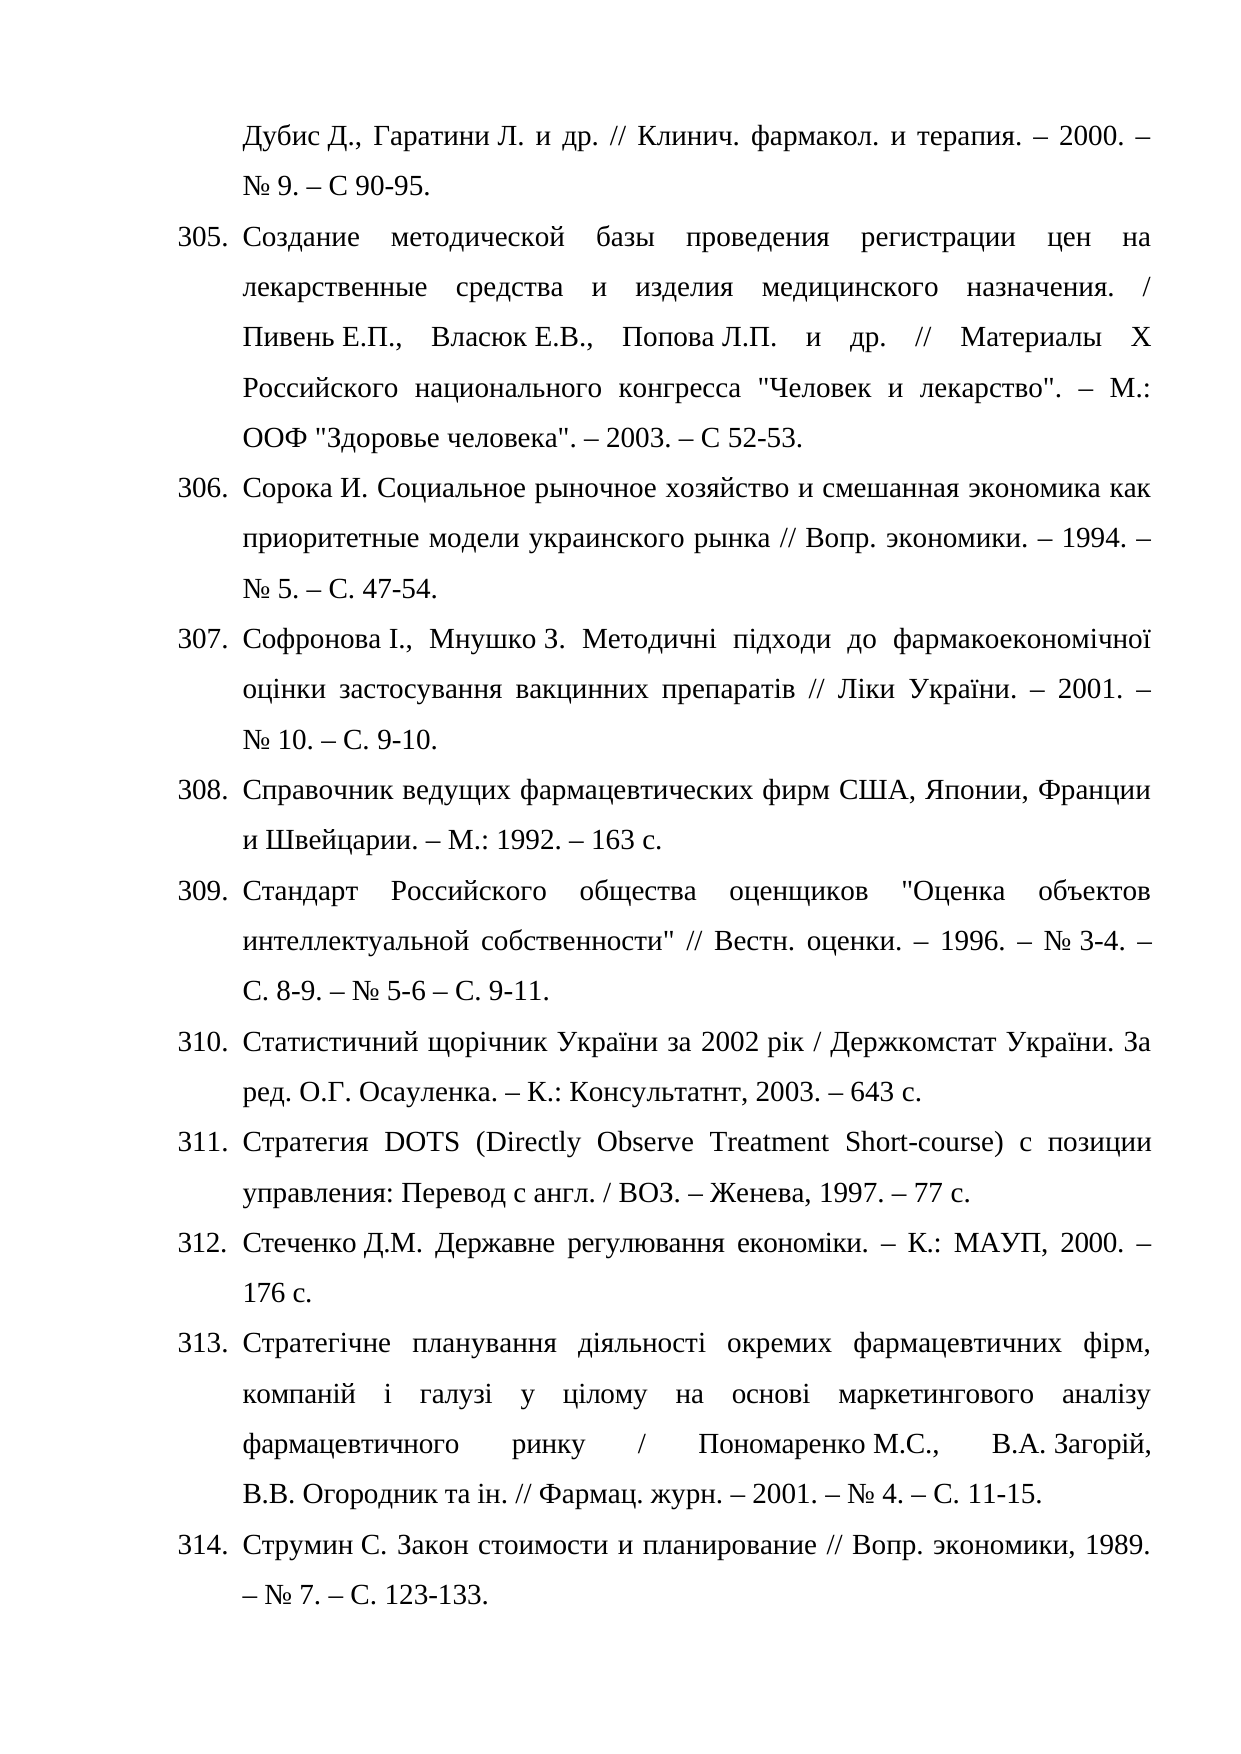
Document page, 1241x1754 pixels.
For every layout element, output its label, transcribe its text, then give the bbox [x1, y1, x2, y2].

list Создание методической базы проведения регистрации цен на лекарственные средства и изделия медицинского назначения. / Пивень Е.П., Власюк Е.В., Попова Л.П. и др. // Материалы Х Российского национального конгресса "Человек и лекарство". – М.: ООФ "Здоровье человека". – 2003. – С 52-53. [177, 219, 1152, 453]
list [177, 118, 1152, 202]
list Сорока И. Социальное рыночное хозяйство и смешанная экономика как приоритетные модели украинского рынка // Вопр. экономики. – 1994. – № 5. – С. 47-54. [177, 470, 1152, 604]
list Стратегия DOTS (Directly Observe Treatment Short-course) с позиции управления: Перевод с англ. / ВОЗ. – Женева, 1997. – 77 с. [177, 1124, 1152, 1208]
list Статистичний щорічник України за 2002 рік / Держкомстат України. За ред. О.Г. Осауленка. – К.: Консультатнт, 2003. – 643 с. [177, 1024, 1152, 1108]
list Струмин С. Закон стоимости и планирование // Вопр. экономики, 1989. – № 7. – С. 123-133. [177, 1527, 1152, 1611]
list Справочник ведущих фармацевтических фирм США, Японии, Франции и Швейцарии. – М.: 1992. – 163 с. [177, 772, 1152, 856]
list Стеченко Д.М. Державне регулювання економіки. – К.: МАУП, 2000. – 176 с. [177, 1225, 1152, 1309]
list Стратегічне планування діяльності окремих фармацевтичних фірм, компаній і галузі у цілому на основі маркетингового аналізу фармацевтичного ринку / Пономаренко М.С., В.А. Загорій, В.В. Огородник та ін. // Фармац. журн. – 2001. – № 4. – C. 11-15. [177, 1326, 1152, 1510]
list Стандарт Российского общества оценщиков "Оценка объектов интеллектуальной собственности" // Вестн. оценки. – 1996. – № 3-4. – С. 8-9. – № 5-6 – С. 9-11. [177, 873, 1152, 1007]
list Софронова І., Мнушко З. Методичні підходи до фармакоекономічної оцінки застосування вакцинних препаратів // Ліки України. – 2001. – № 10. – С. 9-10. [177, 621, 1152, 755]
